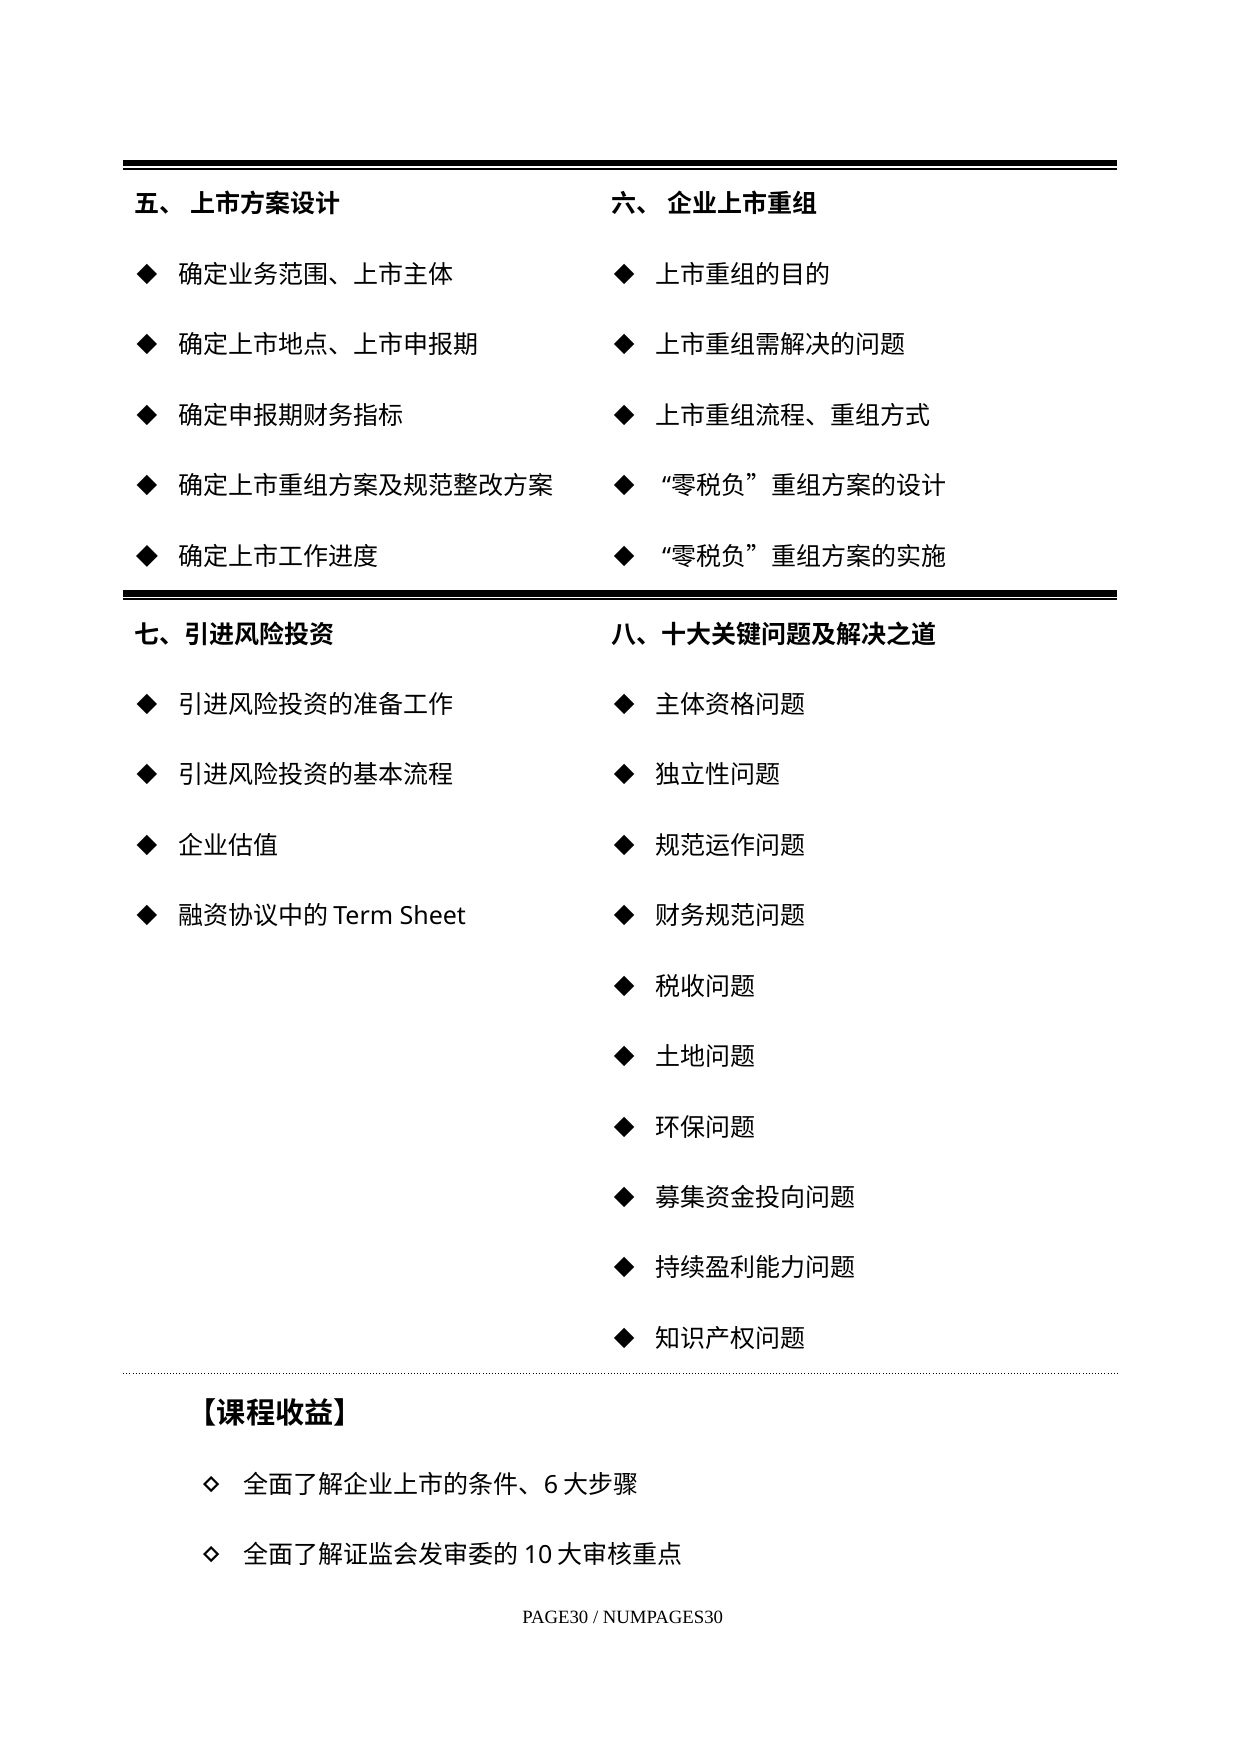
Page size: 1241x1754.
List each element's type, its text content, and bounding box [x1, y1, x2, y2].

table_cell 五、 上市方案设计 确定业务范围、上市主体 确定上市地点、上市申报期 确定申报期财务指标 确定上市重组方案及规范整改方案 确定上市工作进度 [123, 170, 600, 590]
text 【课程收益】 [187, 1379, 1053, 1444]
list 全面了解证监会发审委的10大审核重点 [200, 1520, 1053, 1585]
table_cell 八、十大关键问题及解决之道 主体资格问题 独立性问题 规范运作问题 财务规范问题 税收问题 土地问题 环保问题 募集资金投向问题 持续盈利能力问题 知识产权问题 [600, 600, 1117, 1373]
table_cell 六、 企业上市重组 上市重组的目的 上市重组需解决的问题 上市重组流程、重组方式 “零税负”重组方案的设计 “零税负”重组方案的实施 [600, 170, 1117, 590]
table_cell 七、引进风险投资 引进风险投资的准备工作 引进风险投资的基本流程 企业估值 融资协议中的Term Sheet [123, 600, 600, 1373]
list 全面了解企业上市的条件、6大步骤 [200, 1450, 1053, 1515]
